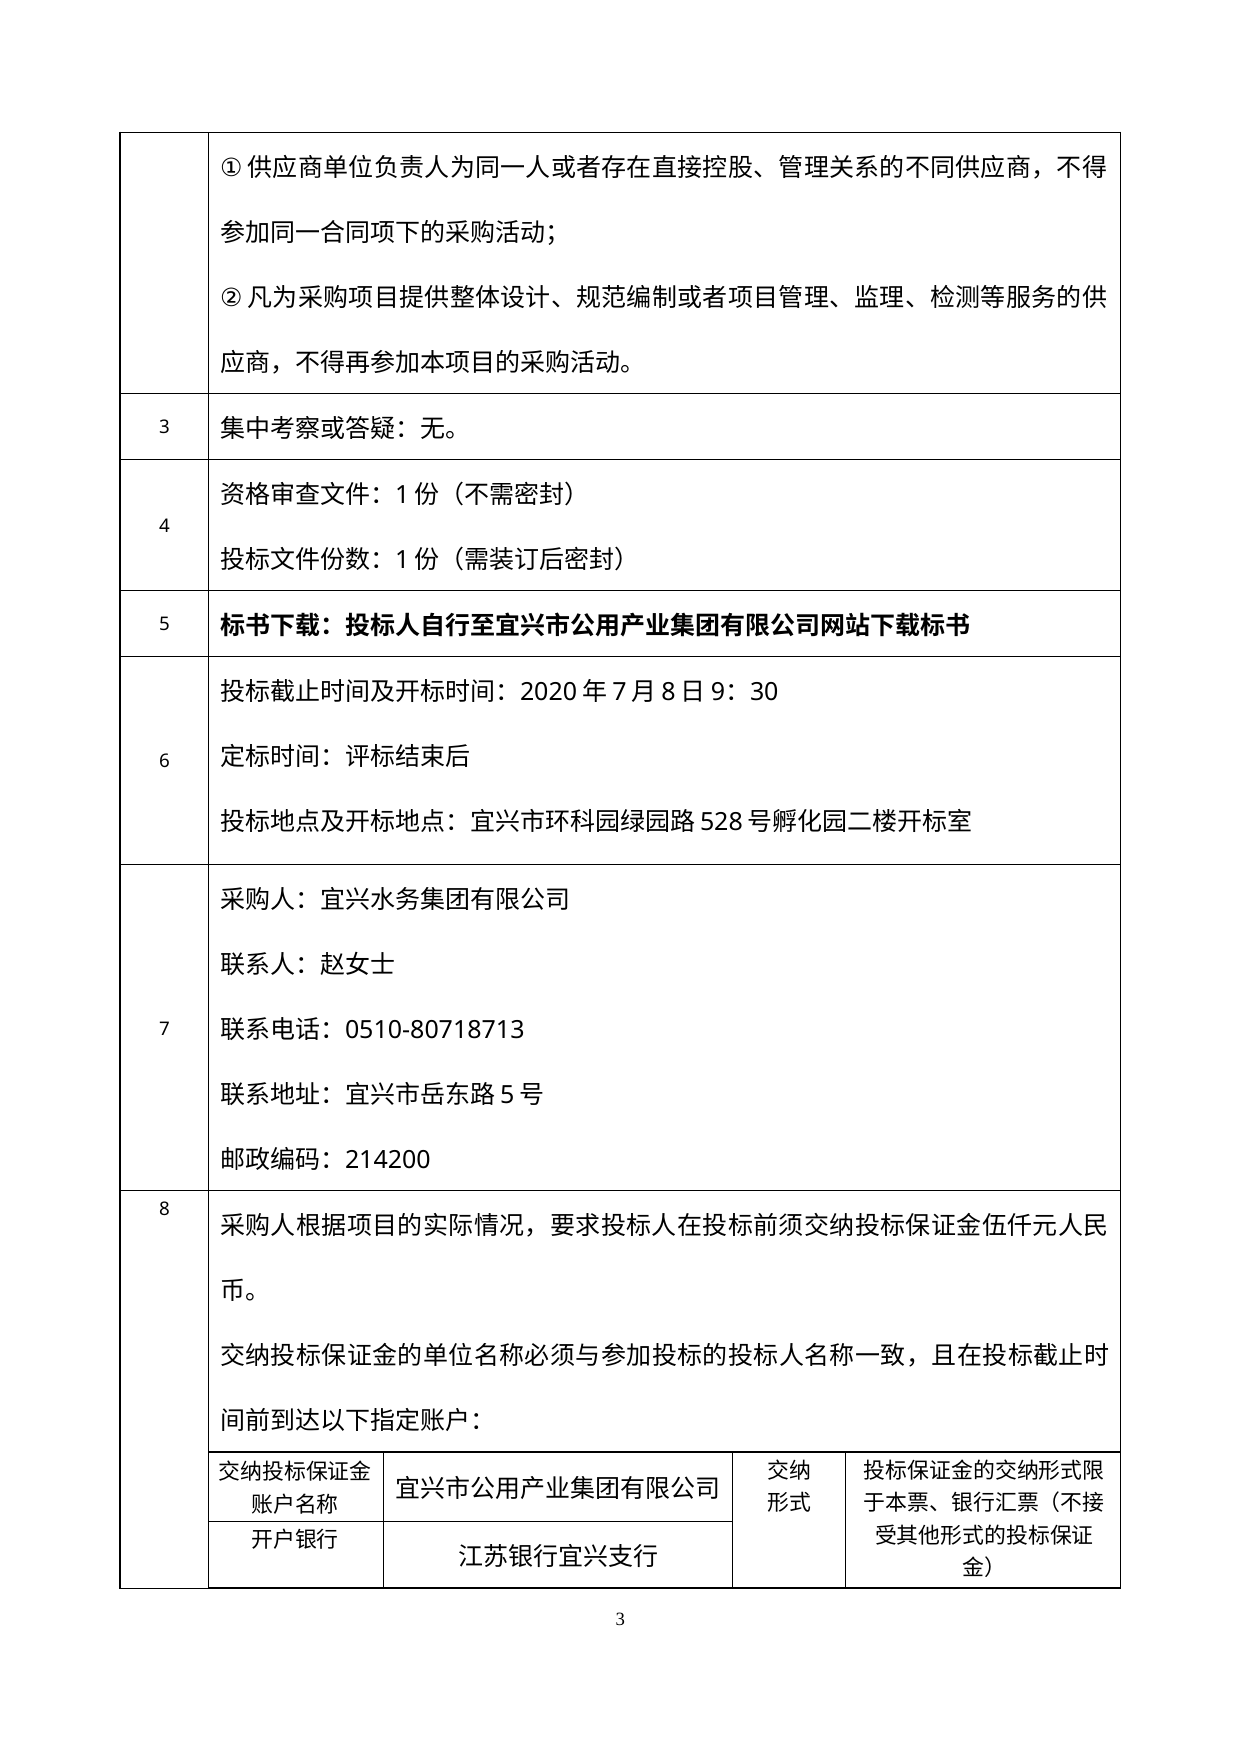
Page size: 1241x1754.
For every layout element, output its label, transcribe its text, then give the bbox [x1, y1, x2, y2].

table_cell 8 [121, 1191, 208, 1588]
table_cell 采购人：宜兴水务集团有限公司 联系人：赵女士 联系电话：0510-80718713 联系地址：宜兴市岳东路5号 邮政编码：214200 [209, 865, 1120, 1190]
table_cell 标书下载：投标人自行至宜兴市公用产业集团有限公司网站下载标书 [209, 591, 1120, 656]
table_cell 投标截止时间及开标时间：2020年7月8日9：30 定标时间：评标结束后 投标地点及开标地点：宜兴市环科园绿园路528号孵化园二楼开标室 [209, 657, 1120, 864]
table_cell 资格审查文件：1份（不需密封） 投标文件份数：1份（需装订后密封） [209, 460, 1120, 590]
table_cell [846, 1453, 1120, 1587]
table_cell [209, 1522, 383, 1587]
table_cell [733, 1453, 845, 1587]
table_cell 7 [121, 865, 208, 1190]
table_cell 3 [121, 394, 208, 459]
table_cell 4 [121, 460, 208, 590]
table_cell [384, 1522, 732, 1587]
table_cell 5 [121, 591, 208, 656]
table_cell 6 [121, 657, 208, 864]
table_cell 集中考察或答疑：无。 [209, 394, 1120, 459]
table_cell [209, 133, 1120, 393]
